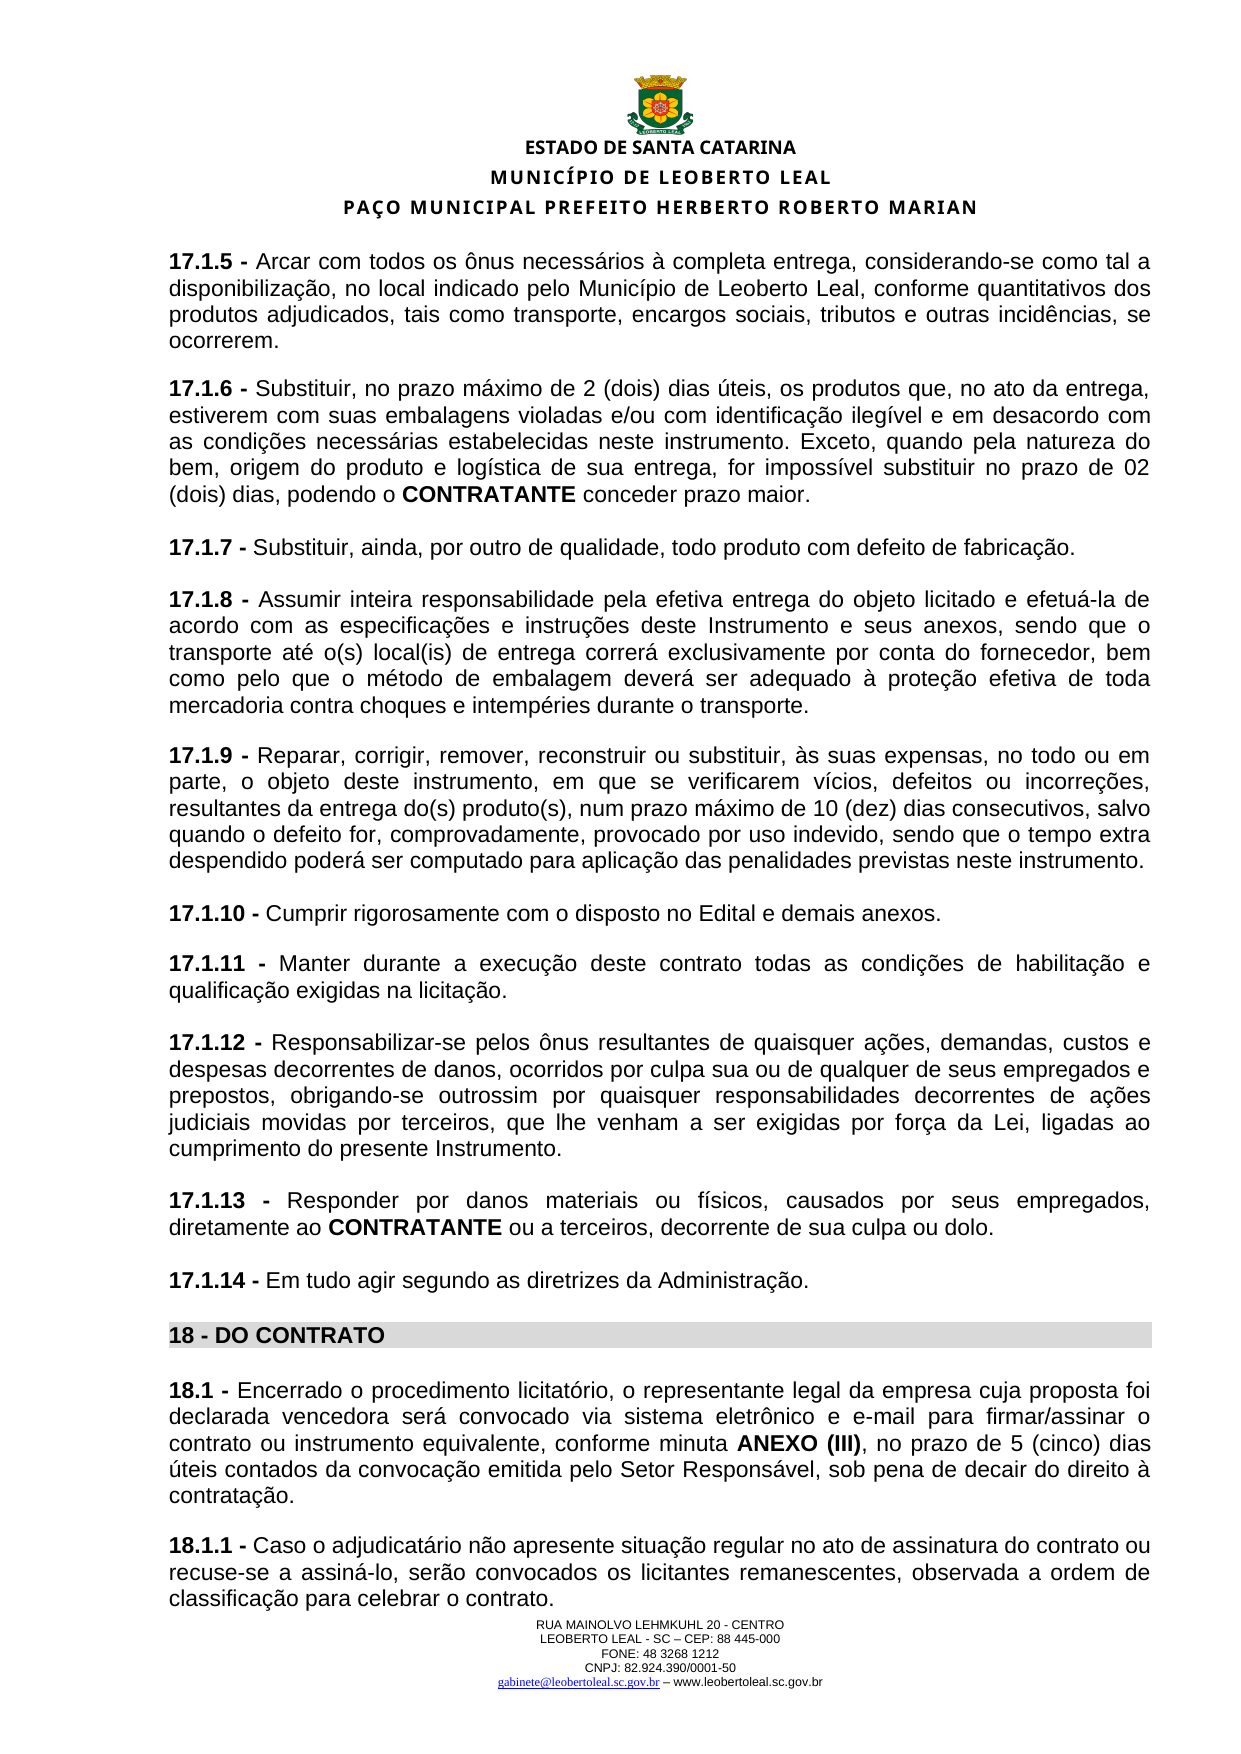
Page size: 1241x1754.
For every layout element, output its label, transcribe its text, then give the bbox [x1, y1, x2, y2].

picture [627, 75, 694, 135]
text 17.1.11 - Manter durante a execução deste contrato todas as condições de habilitação e qualificação exigidas na licitação. [169, 950, 1152, 1003]
text 17.1.6 - Substituir, no prazo máximo de 2 (dois) dias úteis, os produtos que, no ato da entrega, estiverem com suas embalagens violadas e/ou com identificação ilegível e em desacordo com as condições necessárias estabelecidas neste instrumento. Exceto, quando pela natureza do bem, origem do produto e logística de sua entrega, for impossível substituir no prazo de 02 (dois) dias, podendo o CONTRATANTE conceder prazo maior. [169, 375, 1152, 507]
text 17.1.14 - Em tudo agir segundo as diretrizes da Administração. [169, 1267, 1152, 1293]
text 17.1.7 - Substituir, ainda, por outro de qualidade, todo produto com defeito de fabricação. [169, 533, 1152, 560]
text 17.1.9 - Reparar, corrigir, remover, reconstruir ou substituir, às suas expensas, no todo ou em parte, o objeto deste instrumento, em que se verificarem vícios, defeitos ou incorreções, resultantes da entrega do(s) produto(s), num prazo máximo de 10 (dez) dias consecutivos, salvo quando o defeito for, comprovadamente, provocado por uso indevido, sendo que o tempo extra despendido poderá ser computado para aplicação das penalidades previstas neste instrumento. [169, 742, 1152, 874]
text 17.1.8 - Assumir inteira responsabilidade pela efetiva entrega do objeto licitado e efetuá-la de acordo com as especificações e instruções deste Instrumento e seus anexos, sendo que o transporte até o(s) local(is) de entrega correrá exclusivamente por conta do fornecedor, bem como pelo que o método de embalagem deverá ser adequado à proteção efetiva de toda mercadoria contra choques e intempéries durante o transporte. [169, 586, 1152, 718]
text 18.1 - Encerrado o procedimento licitatório, o representante legal da empresa cuja proposta foi declarada vencedora será convocado via sistema eletrônico e e-mail para firmar/assinar o contrato ou instrumento equivalente, conforme minuta ANEXO (III), no prazo de 5 (cinco) dias úteis contados da convocação emitida pelo Setor Responsável, sob pena de decair do direito à contratação. [169, 1377, 1152, 1508]
text 18.1.1 - Caso o adjudicatário não apresente situação regular no ato de assinatura do contrato ou recuse-se a assiná-lo, serão convocados os licitantes remanescentes, observada a ordem de classificação para celebrar o contrato. [169, 1532, 1152, 1612]
text 17.1.12 - Responsabilizar-se pelos ônus resultantes de quaisquer ações, demandas, custos e despesas decorrentes de danos, ocorridos por culpa sua ou de qualquer de seus empregados e prepostos, obrigando-se outrossim por quaisquer responsabilidades decorrentes de ações judiciais movidas por terceiros, que lhe venham a ser exigidas por força da Lei, ligadas ao cumprimento do presente Instrumento. [169, 1029, 1152, 1161]
text 17.1.13 - Responder por danos materiais ou físicos, causados por seus empregados, diretamente ao CONTRATANTE ou a terceiros, decorrente de sua culpa ou dolo. [169, 1187, 1152, 1240]
text 17.1.10 - Cumprir rigorosamente com o disposto no Edital e demais anexos. [169, 900, 1152, 926]
text 18 - DO CONTRATO [169, 1322, 1152, 1348]
text 17.1.5 - Arcar com todos os ônus necessários à completa entrega, considerando-se como tal a disponibilização, no local indicado pelo Município de Leoberto Leal, conforme quantitativos dos produtos adjudicados, tais como transporte, encargos sociais, tributos e outras incidências, se ocorrerem. [169, 248, 1152, 354]
